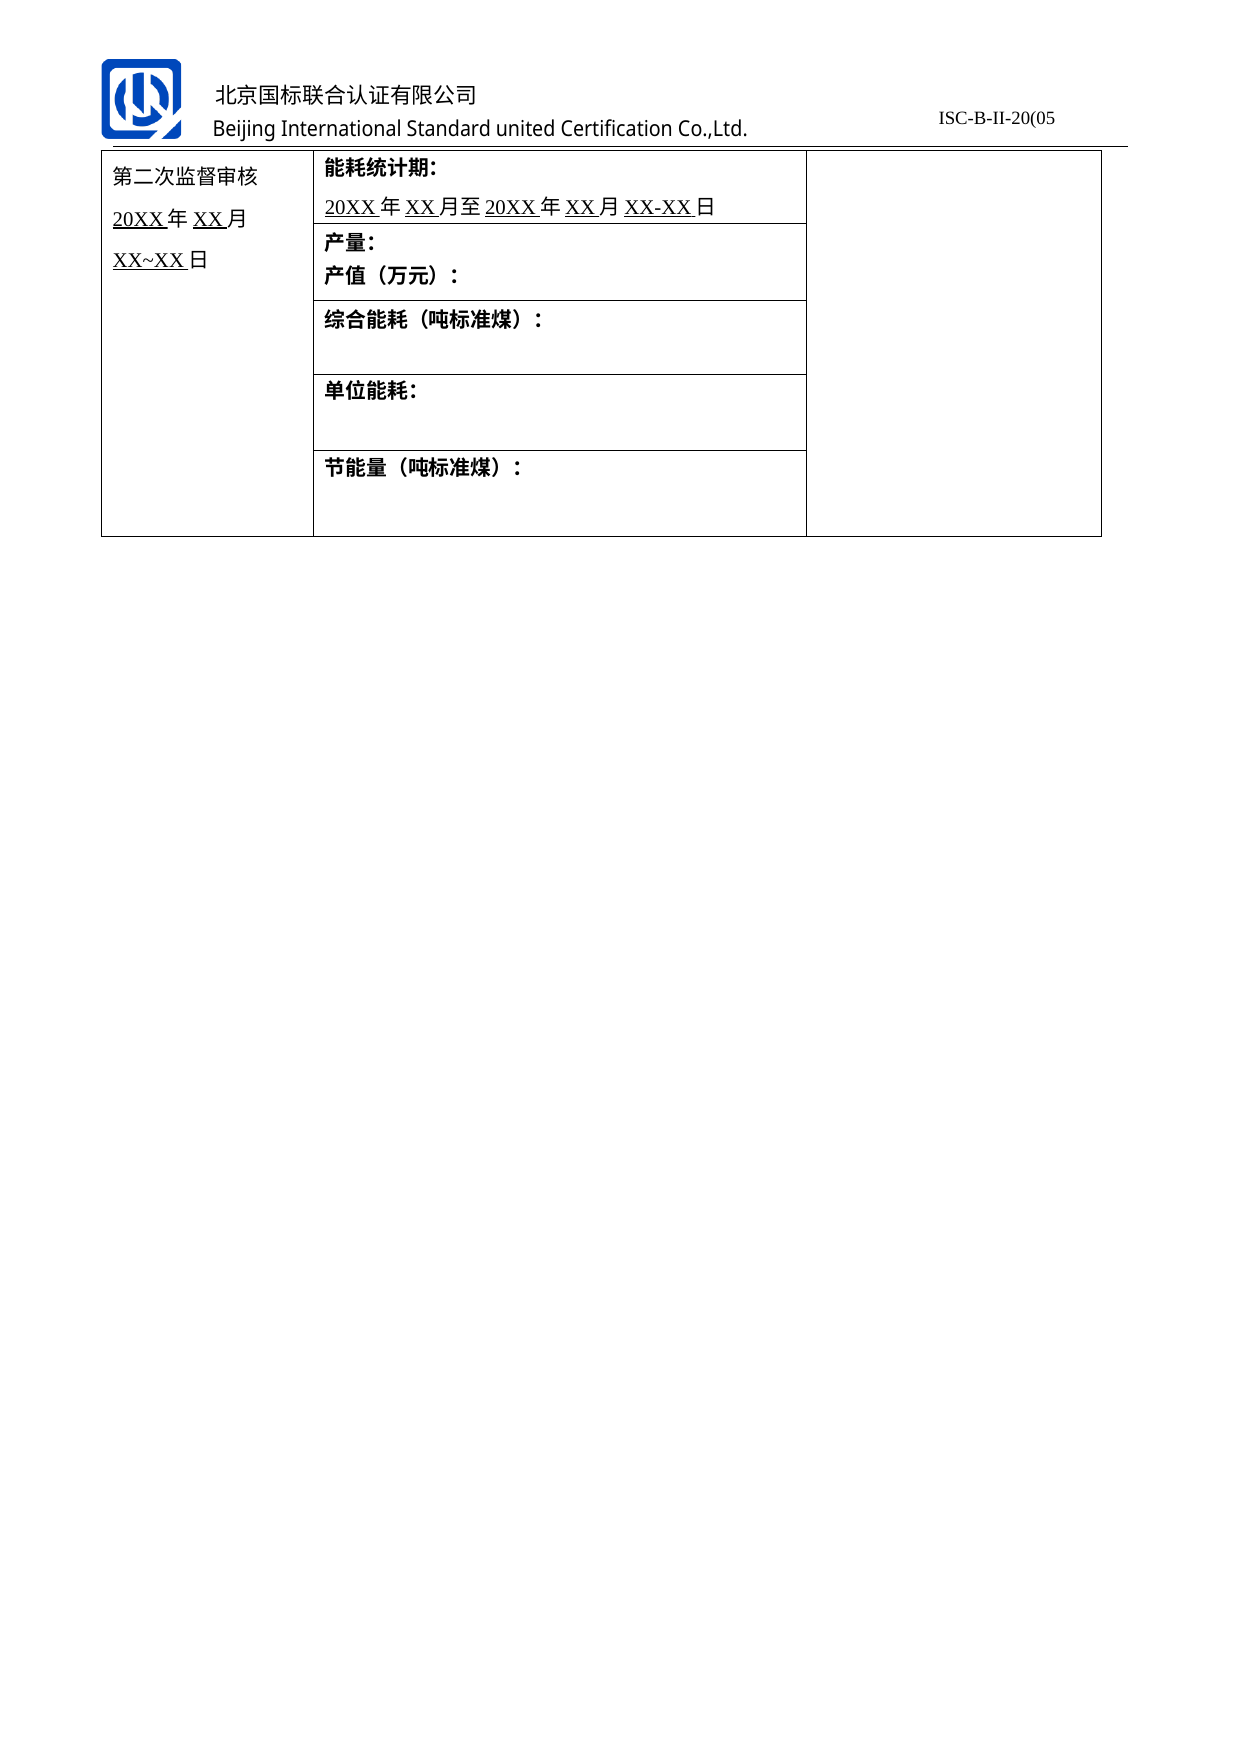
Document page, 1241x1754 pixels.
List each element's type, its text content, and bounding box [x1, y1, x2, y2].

picture [101, 59, 182, 139]
table_cell 能耗统计期： 20XX年XX月至20XX年XX月XX-XX日 [314, 151, 806, 223]
table_cell 产量： 产值（万元）： [314, 224, 806, 300]
table_cell 节能量（吨标准煤）： [314, 451, 806, 536]
table_cell [807, 151, 1101, 536]
table_cell 单位能耗： [314, 375, 806, 450]
table_cell 第二次监督审核 20XX年XX月 XX~XX日 [102, 151, 313, 536]
table_cell 综合能耗（吨标准煤）： [314, 301, 806, 373]
